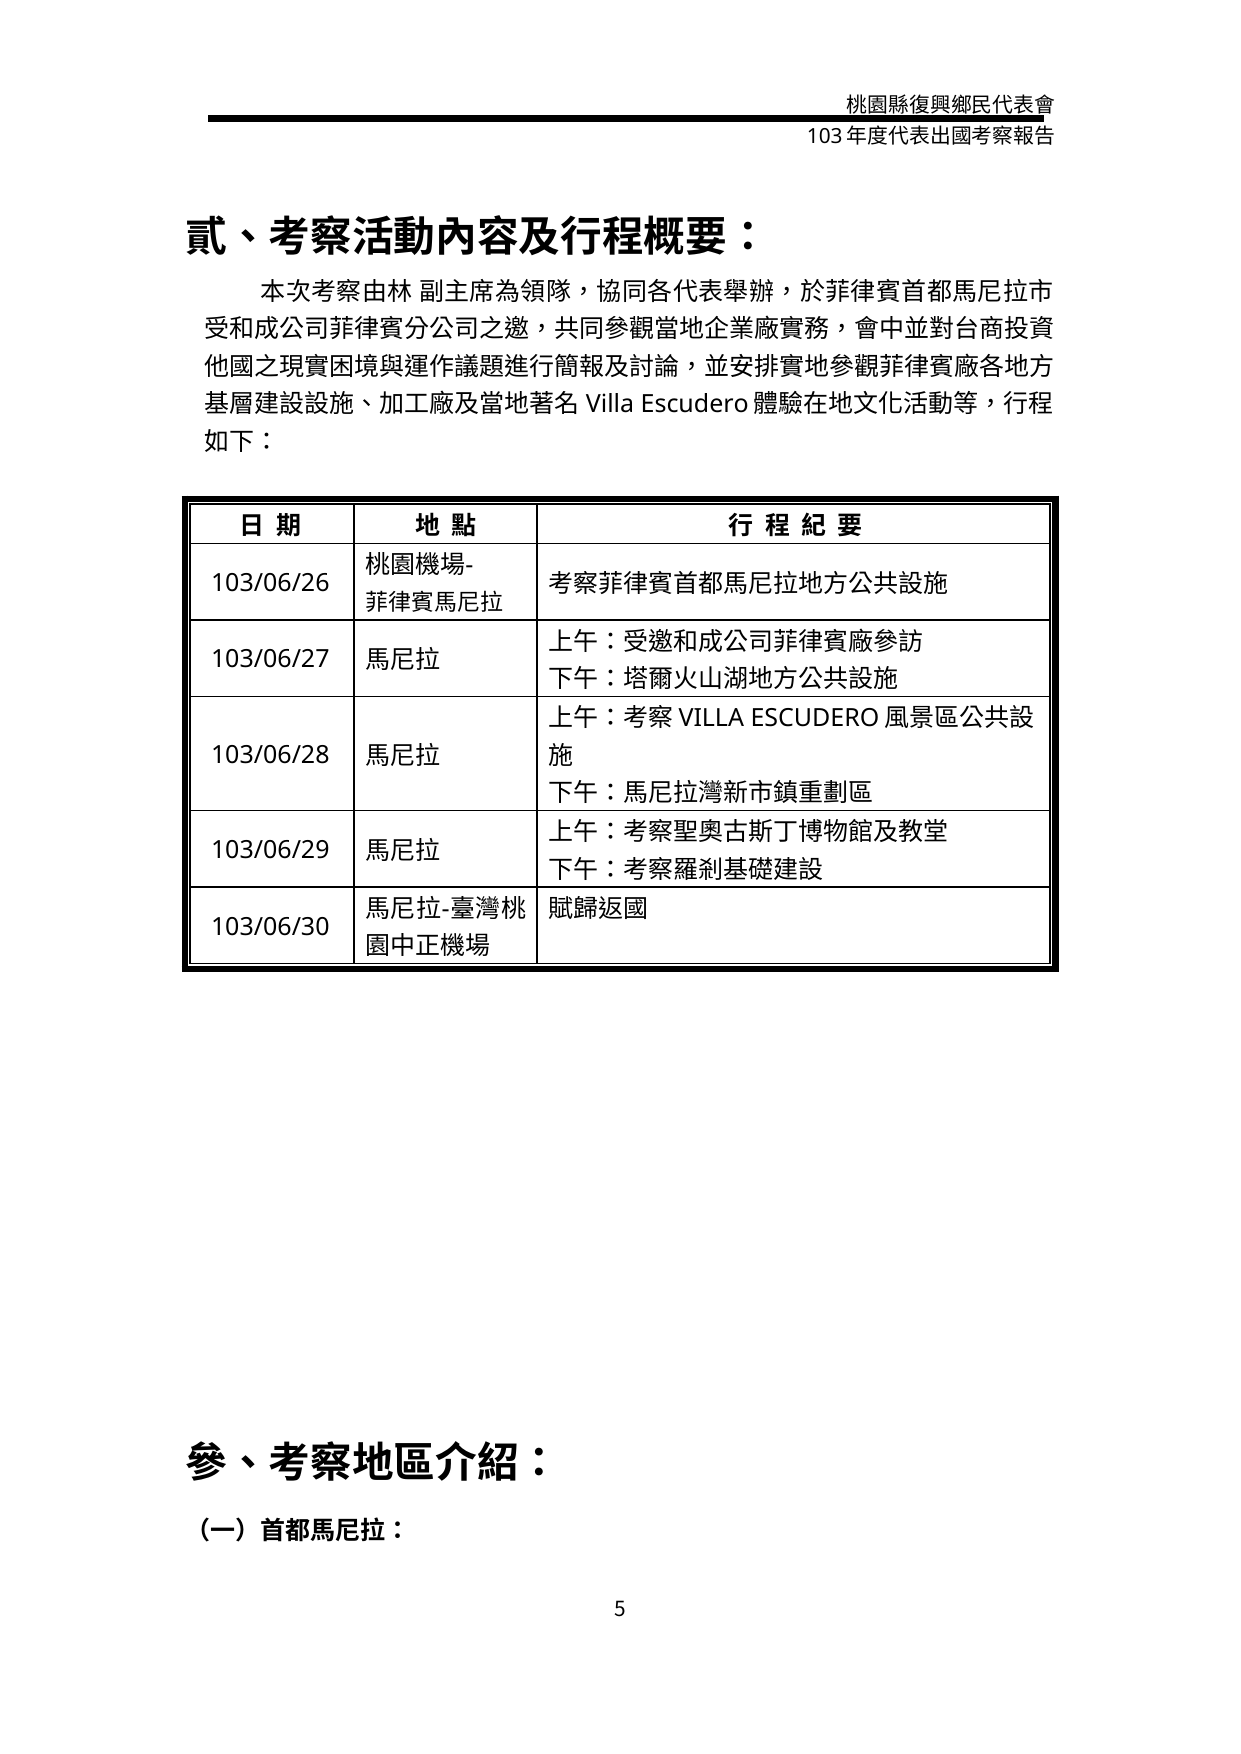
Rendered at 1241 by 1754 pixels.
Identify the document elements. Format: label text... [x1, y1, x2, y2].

table_cell 桃園機場- 菲律賓馬尼拉 [355, 544, 536, 619]
table_cell 103/06/26 [191, 544, 353, 619]
text （一）首都馬尼拉： [185, 1509, 1055, 1547]
table_header 地 點 [355, 505, 536, 542]
table_cell 103/06/29 [191, 811, 353, 886]
table_cell 103/06/30 [191, 888, 353, 963]
table_cell 考察菲律賓首都馬尼拉地方公共設施 [538, 544, 1049, 619]
table_cell 馬尼拉-臺灣桃園中正機場 [355, 888, 536, 963]
table_cell 馬尼拉 [355, 621, 536, 696]
table_header 日 期 [191, 505, 353, 542]
table_cell 上午：受邀和成公司菲律賓廠參訪 下午：塔爾火山湖地方公共設施 [538, 621, 1049, 696]
table_header 行 程 紀 要 [538, 505, 1049, 542]
table_cell 上午：考察VILLA ESCUDERO風景區公共設施 下午：馬尼拉灣新市鎮重劃區 [538, 697, 1049, 809]
table_cell 103/06/28 [191, 697, 353, 809]
text 參、考察地區介紹： [185, 1422, 1055, 1497]
table_cell 馬尼拉 [355, 697, 536, 809]
text 貳、考察活動內容及行程概要： [185, 196, 1055, 271]
table_cell 馬尼拉 [355, 811, 536, 886]
table_cell 上午：考察聖奧古斯丁博物館及教堂 下午：考察羅剎基礎建設 [538, 811, 1049, 886]
table_cell 103/06/27 [191, 621, 353, 696]
text 本次考察由林 副主席為領隊，協同各代表舉辦，於菲律賓首都馬尼拉市受和成公司菲律賓分公司之邀，共同參觀當地企業廠實務，會中並對台商投資他國之現實困境與運作議題進行簡報及討論，並安排實地參觀菲律賓廠各地方基層建設設施、加工廠及當地著名Villa Escudero體驗在地文化活動等，行程如下： [204, 271, 1055, 458]
table_cell 賦歸返國 [538, 888, 1049, 963]
